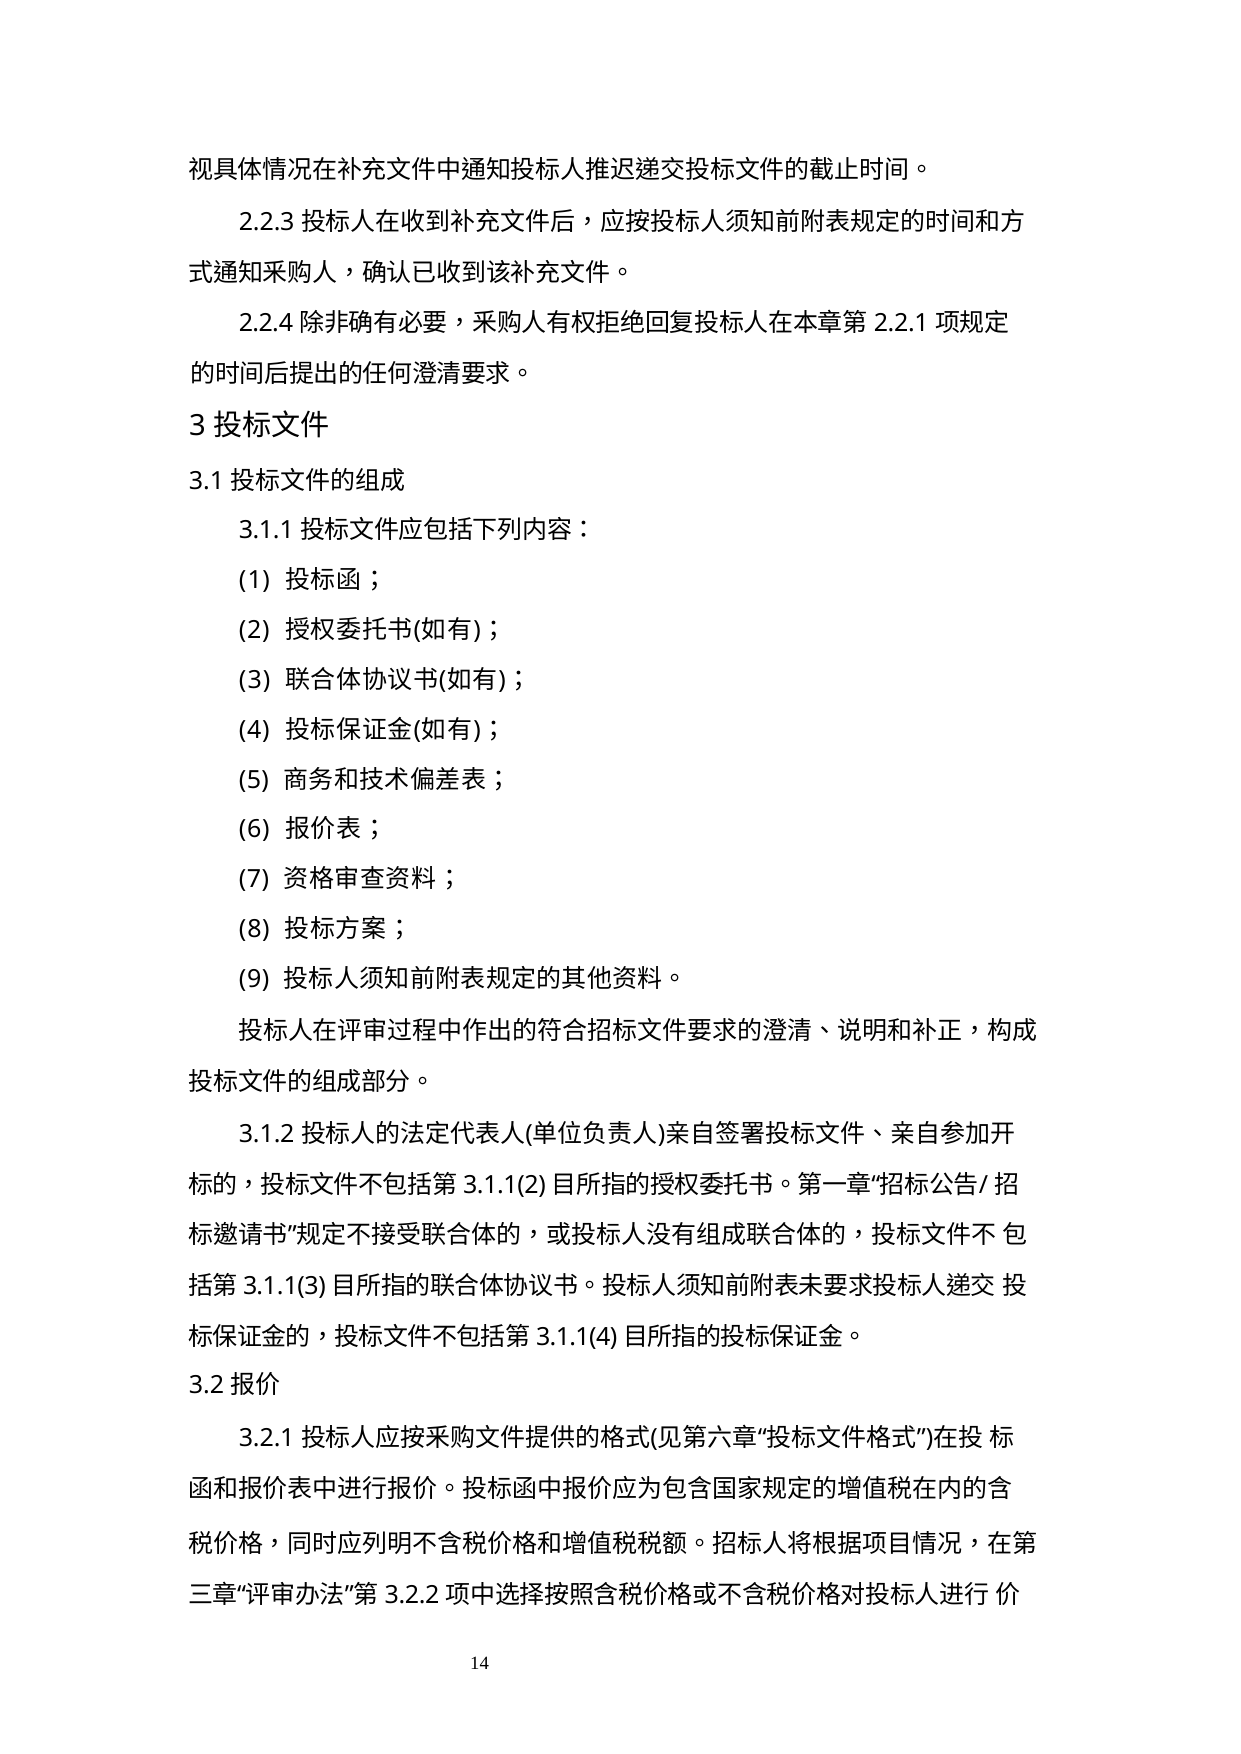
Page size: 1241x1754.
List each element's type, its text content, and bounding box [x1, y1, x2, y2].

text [188, 1420, 1038, 1611]
text (2) 授权委托书(如有)； [239, 614, 1054, 644]
text 2.2.4 除非确有必要，釆购人有权拒绝回复投标人在本章第 2.2.1 项规定 的时间后提出的任何澄清要求。 [190, 305, 1038, 390]
text 2.2.3 投标人在收到补充文件后，应按投标人须知前附表规定的时间和方 式通知釆购人，确认已收到该补充文件。 [189, 203, 1037, 288]
text (6) 报价表； [239, 813, 1054, 844]
text (9) 投标人须知前附表规定的其他资料。 [239, 963, 1054, 994]
text 3.1.2 投标人的法定代表人(单位负责人)亲自签署投标文件、亲自参加开 标的，投标文件不包括第 3.1.1(2) 目所指的授权委托书。第一章“招标公告/ 招标邀请书”规定不接受联合体的，或投标人没有组成联合体的，投标文件不 包括第 3.1.1(3) 目所指的联合体协议书。投标人须知前附表未要求投标人递交 投标保证金的，投标文件不包括第 3.1.1(4) 目所指的投标保证金。 [188, 1116, 1044, 1353]
text 3.2 报价 [189, 1369, 1054, 1400]
text 3.1 投标文件的组成 [189, 464, 1054, 495]
text 3.1.1 投标文件应包括下列内容： [239, 514, 1054, 545]
text (8) 投标方案； [239, 913, 1054, 944]
text (1) 投标函； [239, 564, 1054, 595]
text 视具体情况在补充文件中通知投标人推迟递交投标文件的截止时间。 [188, 153, 1054, 184]
text 投标人在评审过程中作出的符合招标文件要求的澄清、说明和补正，构成 投标文件的组成部分。 [188, 1013, 1037, 1098]
text (7) 资格审查资料； [239, 863, 1054, 894]
text (4) 投标保证金(如有)； [239, 713, 1054, 744]
text (3) 联合体协议书(如有)； [239, 664, 1054, 695]
text (5) 商务和技术偏差表； [239, 763, 1054, 794]
text 3 投标文件 [189, 407, 1054, 443]
